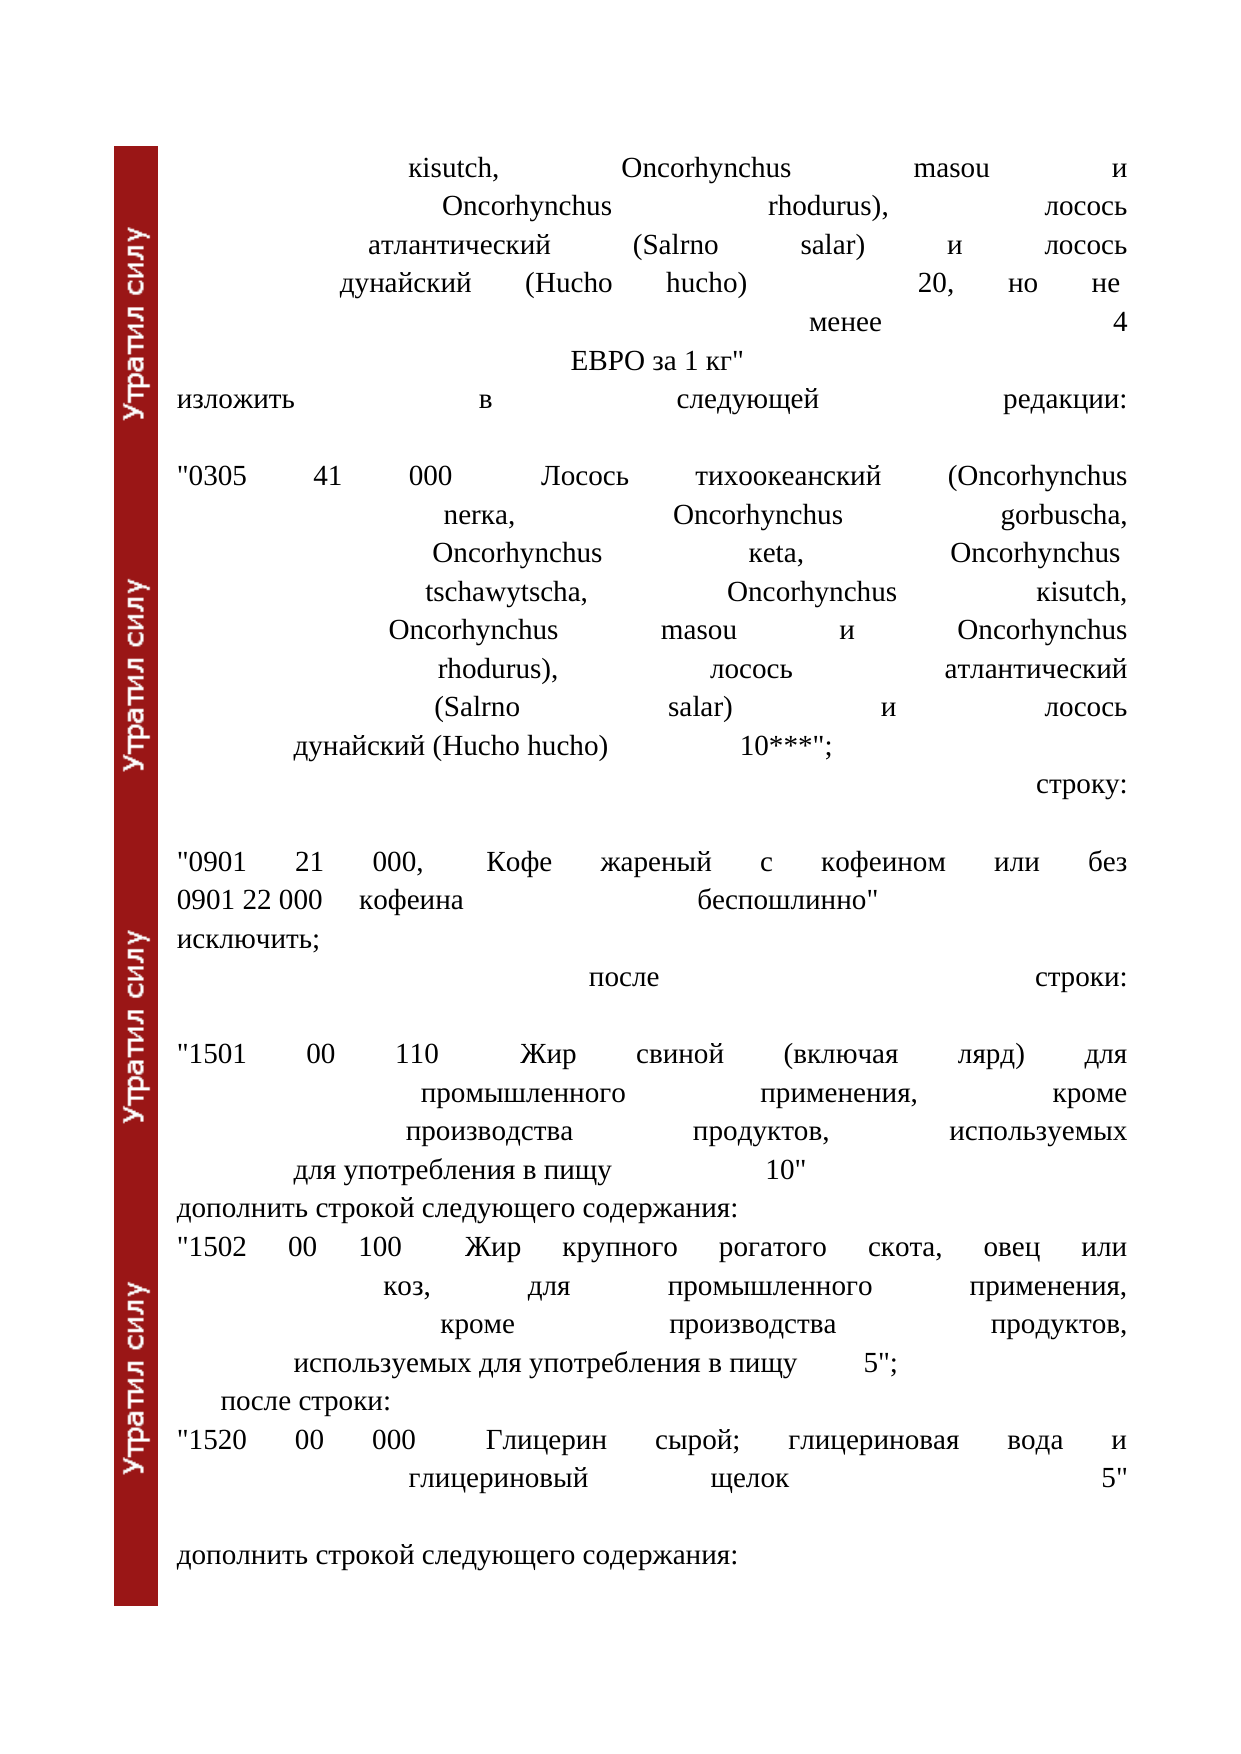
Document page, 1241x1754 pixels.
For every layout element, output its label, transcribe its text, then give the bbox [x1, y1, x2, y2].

picture [114, 762, 158, 767]
picture [114, 1571, 158, 1606]
text после строки: "1501 00 110 Жир свиной (включая лярд) для промышленного применения, кроме производства продуктов, используемых для употребления в пищу 10" [112, 959, 1128, 1186]
picture [114, 1186, 158, 1191]
text исключить; [112, 921, 1128, 954]
picture [114, 1224, 158, 1229]
text "1502 00 100 Жир крупного рогатого скота, овец или коз, для промышленного применения, кроме производства продуктов, используемых для употребления в пищу 5"; [112, 1229, 1128, 1378]
text после строки: [112, 1383, 1128, 1417]
picture [114, 916, 158, 921]
text строку: "0901 21 000, Кофе жареный с кофеином или без 0901 22 000 кофеина беспошлинно" [112, 767, 1128, 916]
picture [114, 376, 158, 381]
picture [114, 954, 158, 959]
picture [114, 1417, 158, 1422]
picture [114, 1378, 158, 1383]
text изложить в следующей редакции: "0305 41 000 Лосось тихоокеанский (Oncorhynchus nеrка, Oncorhynchus gоrbusсhа, Oncorhynchus кеtа, Oncorhynchus tsсhаwуtsсhа, Oncorhynchus кisutсh, Oncorhynchus masou и Oncorhynchus rhоdurus), лосось атлантический (Salrno salar) и лосось дунайский (Hucho hucho) 10***"; [112, 381, 1128, 762]
picture [114, 146, 158, 150]
text дополнить строкой следующего содержания: [112, 1191, 1128, 1224]
text "1520 00 000 Глицерин сырой; глицериновая вода и глицериновый щелок 5" дополнить строкой следующего содержания: [112, 1422, 1128, 1571]
